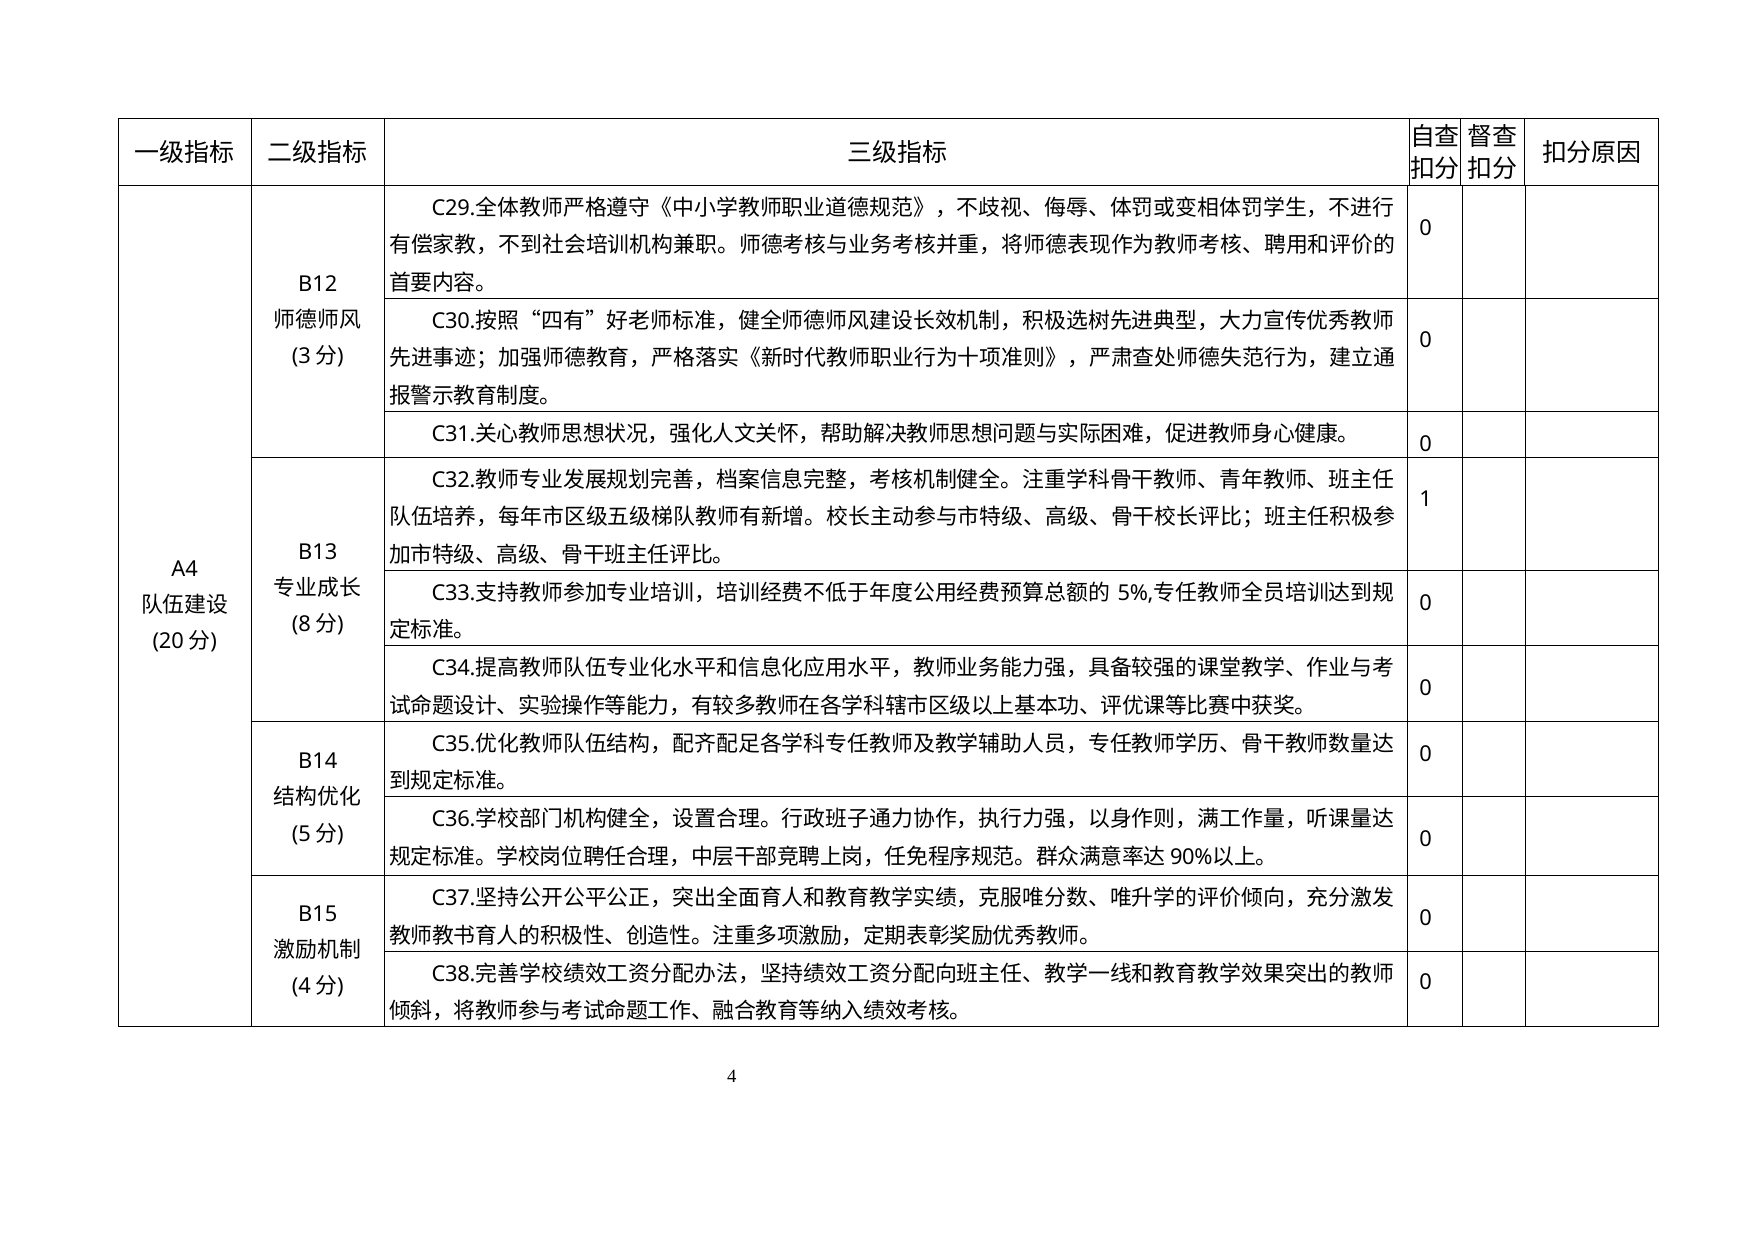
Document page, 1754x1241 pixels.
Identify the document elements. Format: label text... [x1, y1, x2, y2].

table_cell [1526, 876, 1658, 951]
table_header 二级指标 [252, 119, 384, 184]
table_cell [1526, 299, 1658, 411]
table_cell C35.优化教师队伍结构，配齐配足各学科专任教师及教学辅助人员，专任教师学历、骨干教师数量达到规定标准。 [385, 722, 1407, 796]
table_header 三级指标 [385, 119, 1409, 184]
table_cell 0 [1408, 186, 1462, 298]
table_cell [1526, 797, 1658, 875]
table_header 自查扣分 [1410, 119, 1460, 184]
table_cell [1463, 646, 1525, 721]
table_cell C37.坚持公开公平公正，突出全面育人和教育教学实绩，克服唯分数、唯升学的评价倾向，充分激发教师教书育人的积极性、创造性。注重多项激励，定期表彰奖励优秀教师。 [385, 876, 1407, 951]
table_cell [1463, 722, 1525, 796]
table_cell C29.全体教师严格遵守《中小学教师职业道德规范》，不歧视、侮辱、体罚或变相体罚学生，不进行有偿家教，不到社会培训机构兼职。师德考核与业务考核并重，将师德表现作为教师考核、聘用和评价的首要内容。 [385, 186, 1407, 298]
table_cell 0 [1408, 571, 1462, 645]
table_cell [1463, 571, 1525, 645]
table_cell [1526, 412, 1658, 457]
table_cell 0 [1408, 797, 1462, 875]
table_cell [1463, 299, 1525, 411]
table_cell B15 激励机制 (4分) [252, 876, 384, 1026]
table_cell [1463, 458, 1525, 569]
table_cell 0 [1408, 722, 1462, 796]
table_cell 0 [1408, 646, 1462, 721]
table_cell A4 队伍建设 (20分) [119, 186, 251, 1026]
table_cell [1526, 186, 1658, 298]
table_cell 0 [1408, 952, 1462, 1026]
table_cell B14 结构优化 (5分) [252, 722, 384, 875]
table_cell 0 [1408, 299, 1462, 411]
table_cell [1463, 412, 1525, 457]
table_cell [1526, 952, 1658, 1026]
table_cell C36.学校部门机构健全，设置合理。行政班子通力协作，执行力强，以身作则，满工作量，听课量达规定标准。学校岗位聘任合理，中层干部竞聘上岗，任免程序规范。群众满意率达90%以上。 [385, 797, 1407, 875]
table_cell [1463, 186, 1525, 298]
table_cell [1526, 458, 1658, 569]
table_cell C30.按照“四有”好老师标准，健全师德师风建设长效机制，积极选树先进典型，大力宣传优秀教师先进事迹；加强师德教育，严格落实《新时代教师职业行为十项准则》，严肃查处师德失范行为，建立通报警示教育制度。 [385, 299, 1407, 411]
table_cell [1463, 952, 1525, 1026]
table_cell 0 [1408, 412, 1462, 457]
table_cell 0 [1408, 876, 1462, 951]
table_cell C33.支持教师参加专业培训，培训经费不低于年度公用经费预算总额的5%,专任教师全员培训达到规定标准。 [385, 571, 1407, 645]
table_cell B13 专业成长 (8分) [252, 458, 384, 721]
table_header 扣分原因 [1525, 119, 1658, 184]
table_cell [1463, 876, 1525, 951]
table_header 督查扣分 [1461, 119, 1524, 184]
table_cell [1463, 797, 1525, 875]
table_cell B12 师德师风 (3分) [252, 186, 384, 457]
table_cell C31.关心教师思想状况，强化人文关怀，帮助解决教师思想问题与实际困难，促进教师身心健康。 [385, 412, 1407, 457]
table_cell [1526, 571, 1658, 645]
table_cell 1 [1408, 458, 1462, 569]
table_cell C34.提高教师队伍专业化水平和信息化应用水平，教师业务能力强，具备较强的课堂教学、作业与考试命题设计、实验操作等能力，有较多教师在各学科辖市区级以上基本功、评优课等比赛中获奖。 [385, 646, 1407, 721]
table_cell [1526, 722, 1658, 796]
table_cell [1526, 646, 1658, 721]
table_cell C32.教师专业发展规划完善，档案信息完整，考核机制健全。注重学科骨干教师、青年教师、班主任队伍培养，每年市区级五级梯队教师有新增。校长主动参与市特级、高级、骨干校长评比；班主任积极参加市特级、高级、骨干班主任评比。 [385, 458, 1407, 569]
table_header 一级指标 [119, 119, 251, 184]
table_cell C38.完善学校绩效工资分配办法，坚持绩效工资分配向班主任、教学一线和教育教学效果突出的教师倾斜，将教师参与考试命题工作、融合教育等纳入绩效考核。 [385, 952, 1407, 1026]
